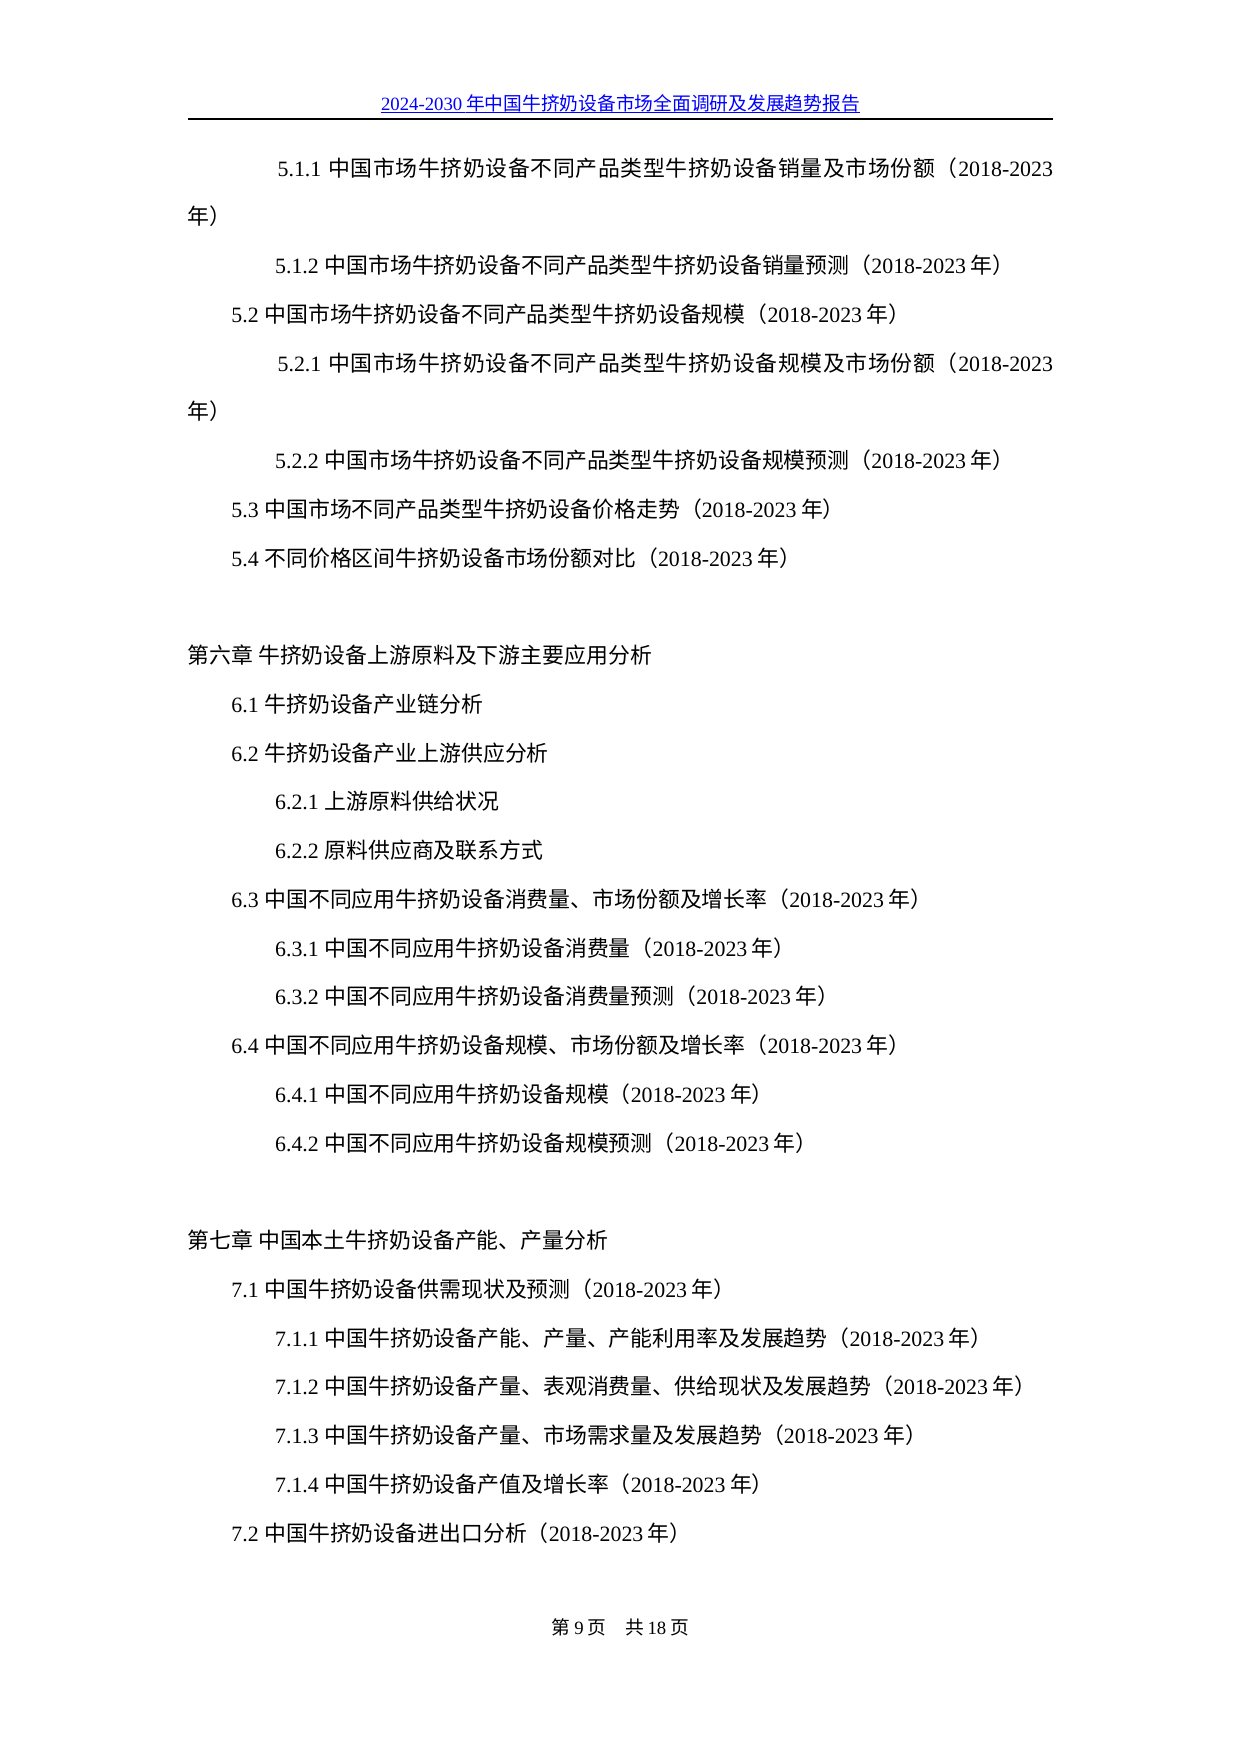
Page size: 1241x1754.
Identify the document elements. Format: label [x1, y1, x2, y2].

text [187, 150, 1053, 1548]
